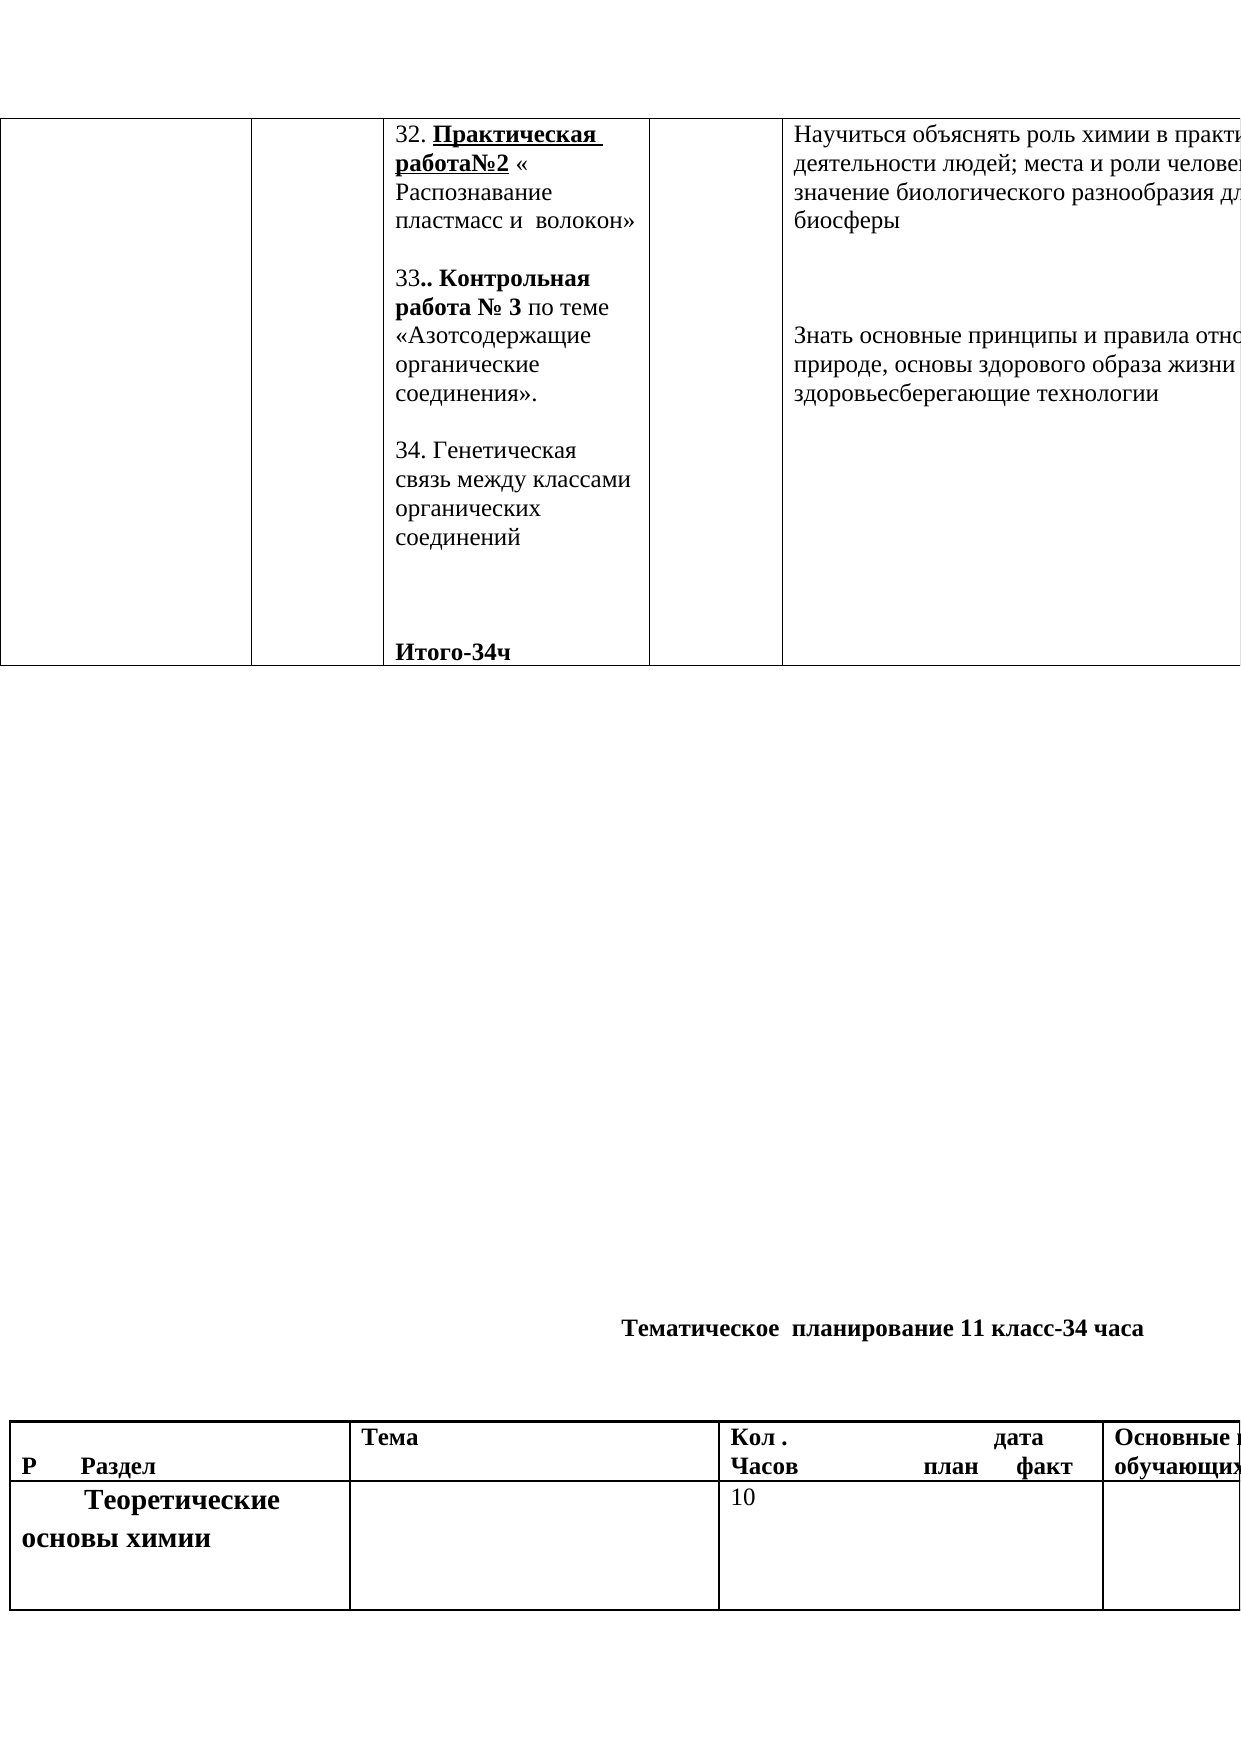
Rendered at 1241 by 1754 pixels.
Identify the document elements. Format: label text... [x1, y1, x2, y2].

table_cell 10 [720, 1482, 1102, 1609]
table_header Р Раздел [11, 1423, 349, 1480]
text Тематическое планирование 11 класс-34 часа [177, 1313, 1152, 1341]
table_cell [783, 119, 1240, 665]
table_cell [351, 1482, 718, 1609]
table_header Основные виды деятельности обучающихся [1104, 1423, 1239, 1480]
table_cell [1, 119, 251, 665]
table_cell Теоретические основы химии [11, 1482, 349, 1609]
table_cell [252, 119, 383, 665]
table_cell [1104, 1482, 1239, 1609]
table_cell 1 [650, 119, 782, 665]
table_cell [384, 119, 649, 665]
table_header Кол . дата Часов план факт [720, 1423, 1102, 1480]
table_header Тема [351, 1423, 718, 1480]
